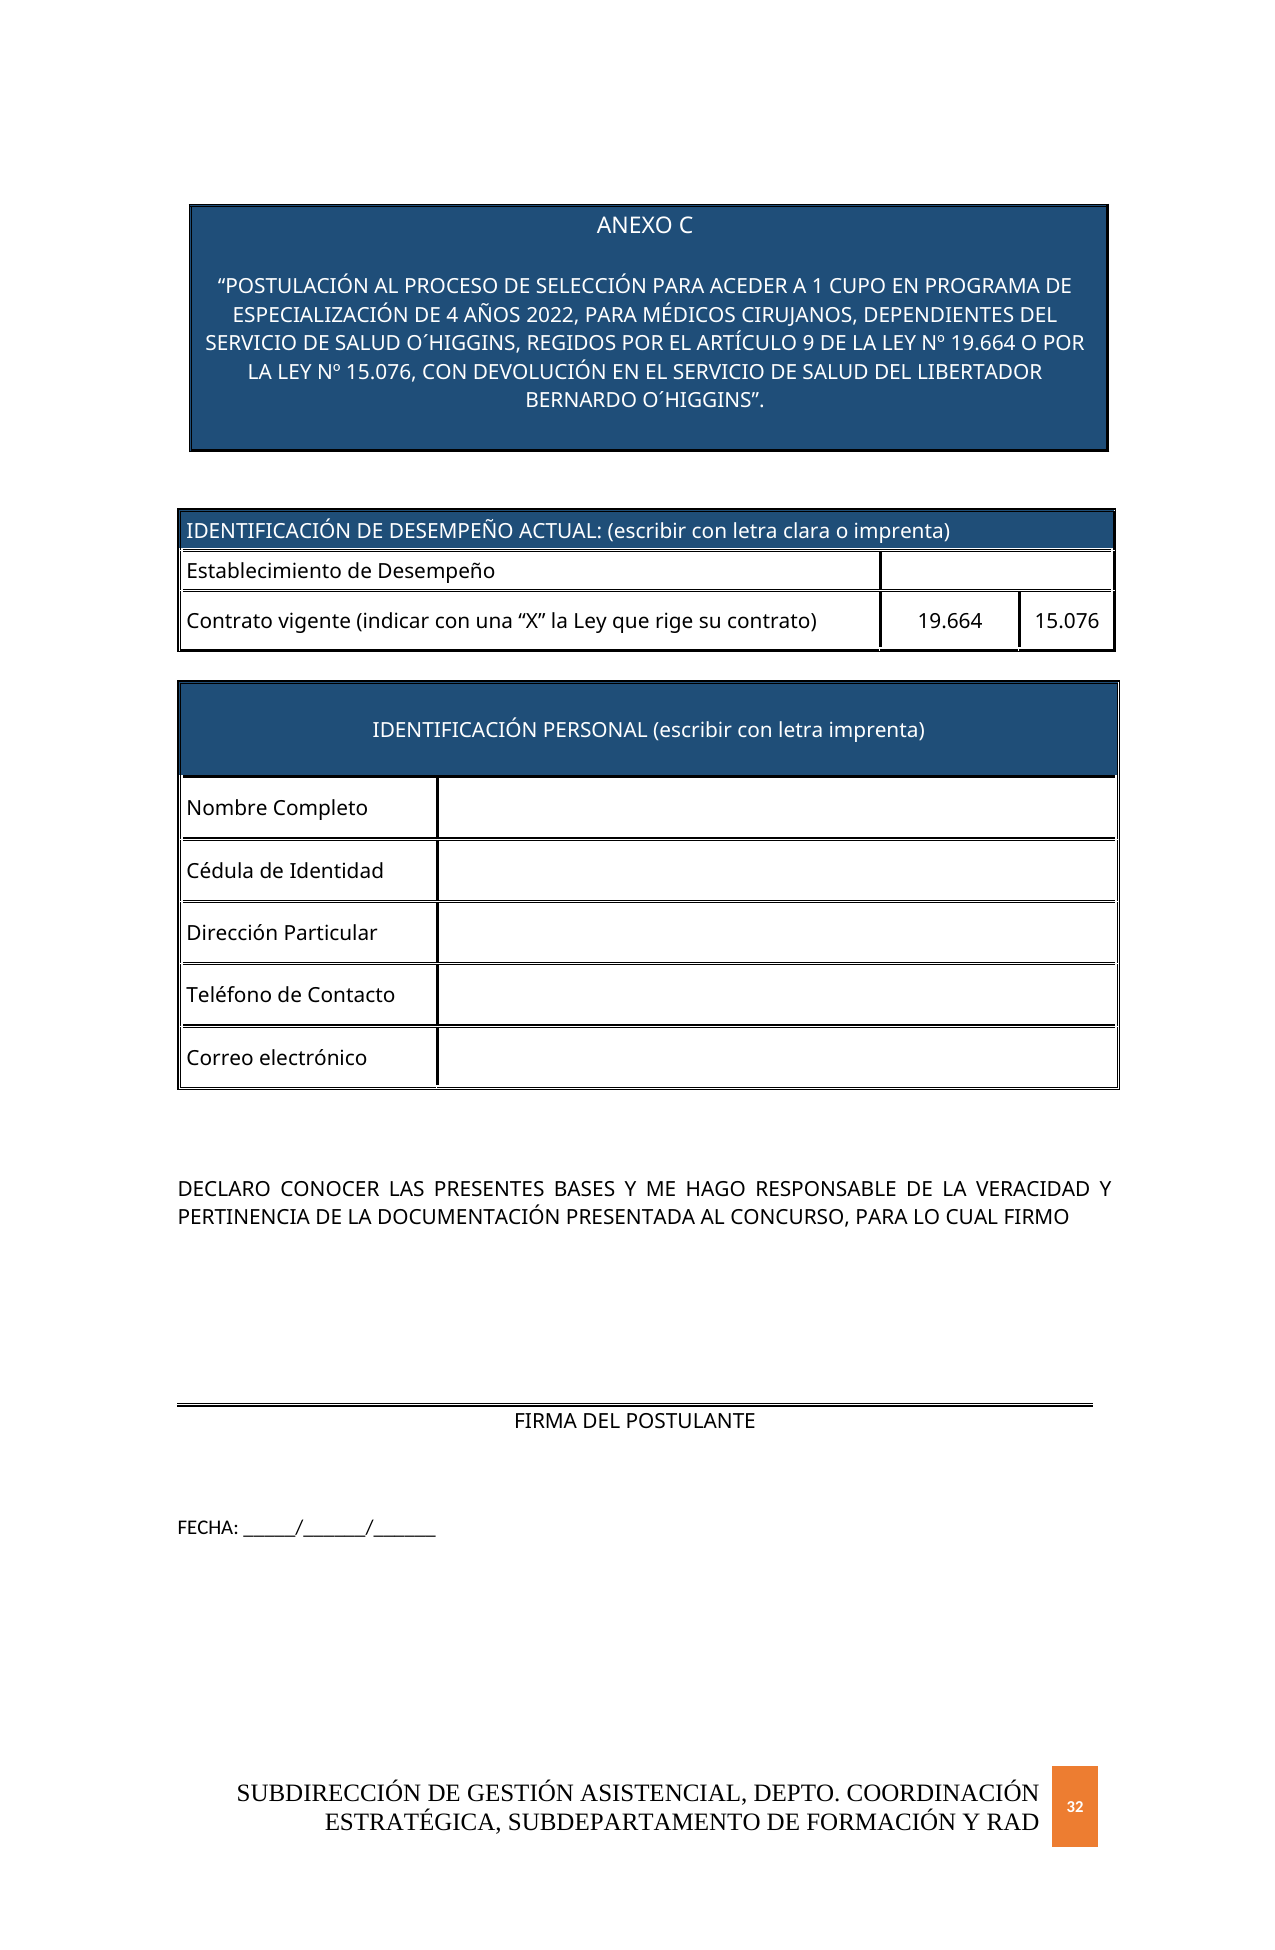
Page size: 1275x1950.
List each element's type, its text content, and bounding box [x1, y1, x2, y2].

table_cell 19.664 [880, 592, 1019, 649]
table_cell [439, 837, 1117, 899]
table_header IDENTIFICACIÓN PERSONAL (escribir con letra imprenta) [181, 684, 1117, 775]
table_cell 15.076 [1019, 589, 1114, 649]
table_cell Cédula de Identidad [181, 837, 436, 899]
table_cell Dirección Particular [181, 900, 436, 962]
table_cell Nombre Completo [181, 775, 436, 837]
table_cell [882, 549, 1114, 589]
text ANEXO C [192, 207, 1106, 235]
table_cell [439, 775, 1117, 837]
table_header IDENTIFICACIÓN DE DESEMPEÑO ACTUAL: (escribir con letra clara o imprenta) [181, 512, 1113, 548]
table_cell Teléfono de Contacto [179, 962, 437, 1024]
text FIRMA DEL POSTULANTE [177, 1407, 1093, 1435]
table_cell Contrato vigente (indicar con una “X” la Ley que rige su contrato) [179, 589, 880, 649]
text DECLARO CONOCER LAS PRESENTES BASES Y ME HAGO RESPONSABLE DE LA VERACIDAD Y PERTINENCIA DE LA DOCUMENTACIÓN PRESENTADA AL CONCURSO, PARA LO CUAL FIRMO [177, 1174, 1113, 1231]
table_cell [437, 1024, 1117, 1086]
text “POSTULACIÓN AL PROCESO DE SELECCIÓN PARA ACEDER A 1 CUPO EN PROGRAMA DE ESPECIALIZACIÓN DE 4 AÑOS 2022, PARA MÉDICOS CIRUJANOS, DEPENDIENTES DEL SERVICIO DE SALUD O´HIGGINS, REGIDOS POR EL ARTÍCULO 9 DE LA LEY Nº 19.664 O POR LA LEY Nº 15.076, CON DEVOLUCIÓN EN EL SERVICIO DE SALUD DEL LIBERTADOR BERNARDO O´HIGGINS”. [192, 266, 1106, 408]
table_cell Establecimiento de Desempeño [181, 549, 879, 589]
table_cell Correo electrónico [181, 1024, 437, 1086]
table_cell [437, 962, 1118, 1024]
table_cell [439, 900, 1117, 962]
text FECHA: _____/______/______ [177, 1514, 1098, 1540]
